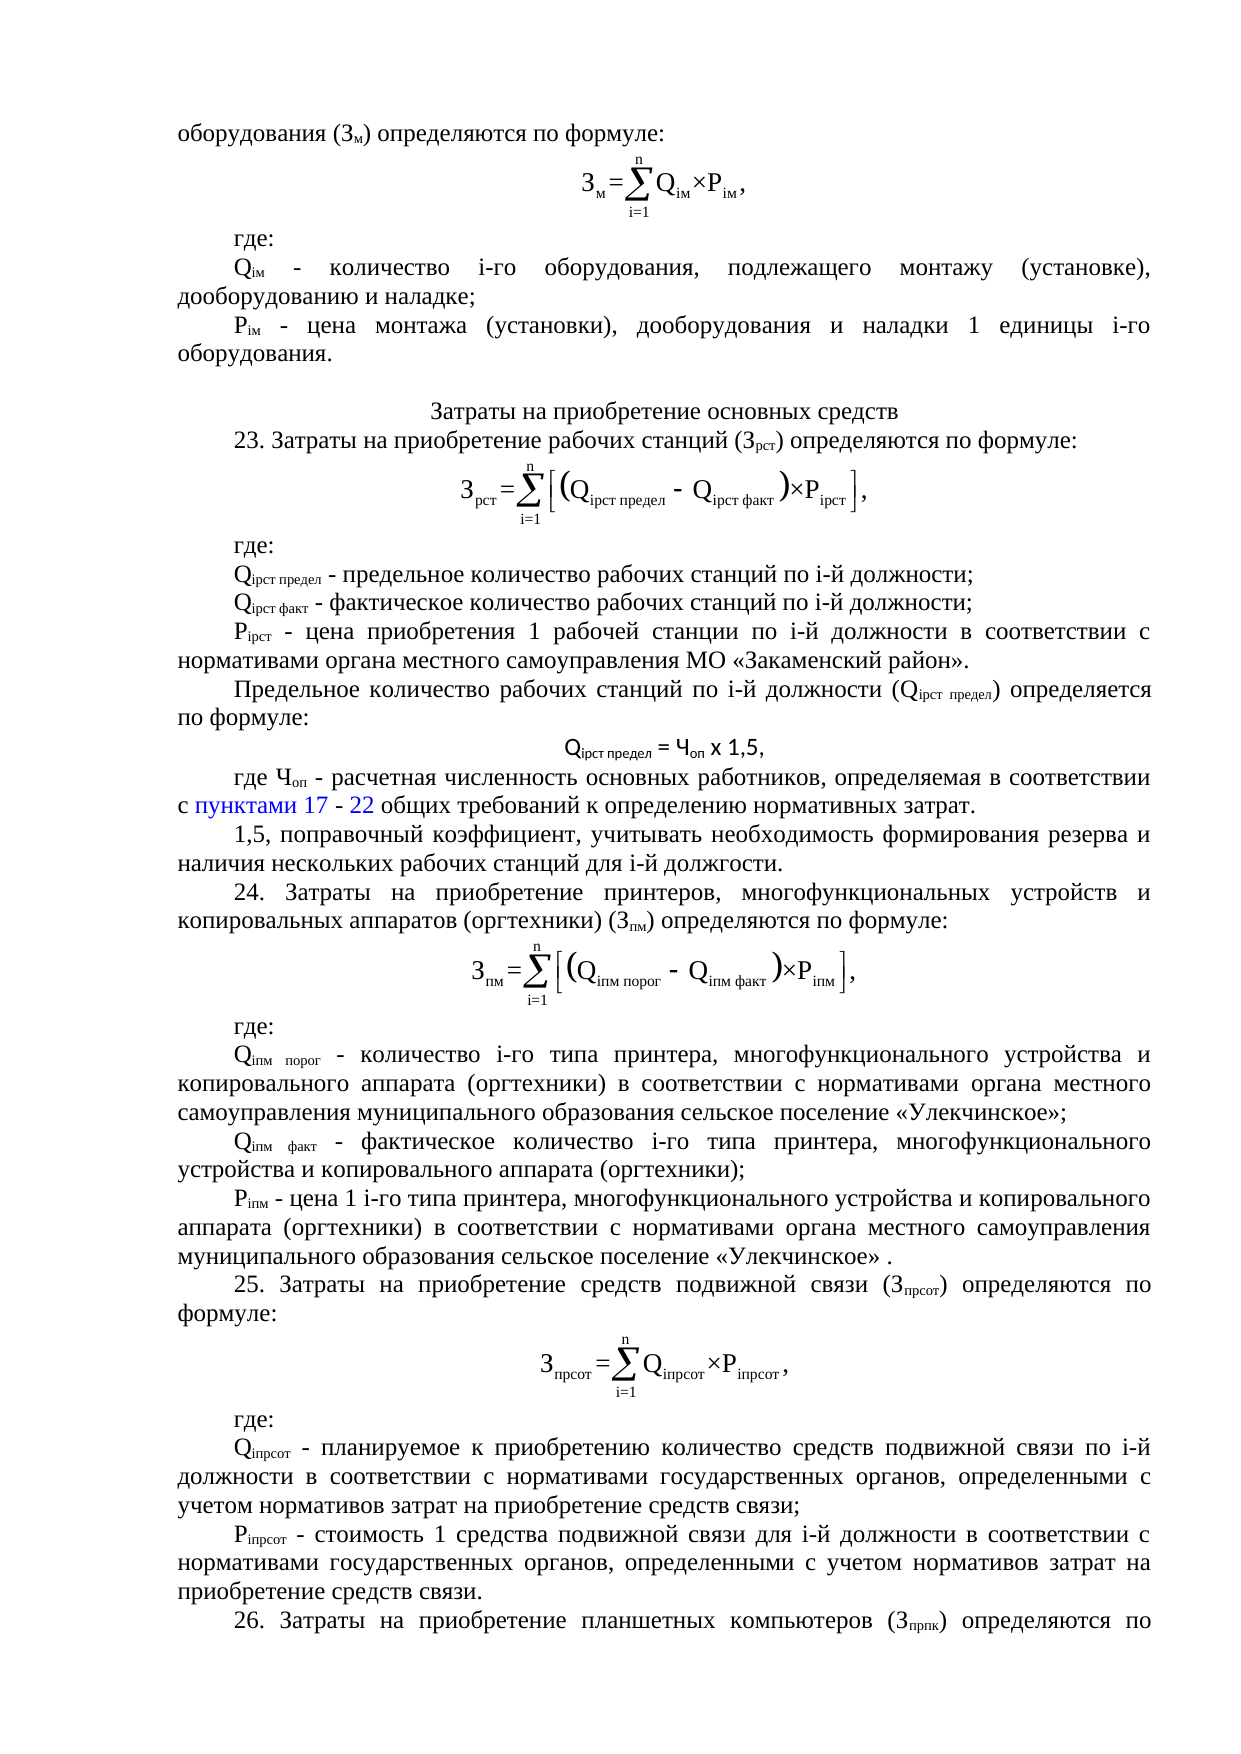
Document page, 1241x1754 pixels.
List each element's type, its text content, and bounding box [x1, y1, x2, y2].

text Qiрст факт - фактическое количество рабочих станций по i-й должности; [177, 587, 1152, 616]
text Рiпм - цена 1 i-го типа принтера, многофункционального устройства и копировального аппарата (оргтехники) в соответствии с нормативами органа местного самоуправления муниципального образования сельское поселение «Улекчинское» . [177, 1183, 1152, 1269]
text Рiм - цена монтажа (установки), дооборудования и наладки 1 единицы i-го оборудования. [177, 310, 1152, 367]
text где: [177, 1011, 1152, 1039]
text Qiм - количество i-го оборудования, подлежащего монтажу (установке), дооборудованию и наладке; [177, 252, 1152, 310]
text где Чоп - расчетная численность основных работников, определяемая в соответствии с пунктами 17 - 22 общих требований к определению нормативных затрат. [177, 762, 1152, 819]
text 24. Затраты на приобретение принтеров, многофункциональных устройств и копировальных аппаратов (оргтехники) (Зпм) определяются по формуле: [177, 877, 1152, 934]
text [177, 118, 1152, 147]
text где: [177, 223, 1152, 252]
text 25. Затраты на приобретение средств подвижной связи (Зпрсот) определяются по формуле: [177, 1269, 1152, 1327]
text где: [177, 1404, 1152, 1432]
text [177, 1605, 1152, 1634]
text Затраты на приобретение основных средств [177, 396, 1152, 425]
text Qiпм факт - фактическое количество i-го типа принтера, многофункционального устройства и копировального аппарата (оргтехники); [177, 1126, 1152, 1183]
text Рiрст - цена приобретения 1 рабочей станции по i-й должности в соответствии с нормативами органа местного самоуправления МО «Закаменский район». [177, 616, 1152, 674]
text Qiрст предел - предельное количество рабочих станций по i-й должности; [177, 559, 1152, 587]
text Qiпм порог - количество i-го типа принтера, многофункционального устройства и копировального аппарата (оргтехники) в соответствии с нормативами органа местного самоуправления муниципального образования сельское поселение «Улекчинское»; [177, 1039, 1152, 1126]
text Рiпрсот - стоимость 1 средства подвижной связи для i-й должности в соответствии с нормативами государственных органов, определенными с учетом нормативов затрат на приобретение средств связи. [177, 1519, 1152, 1605]
text 23. Затраты на приобретение рабочих станций (Зрст) определяются по формуле: [177, 425, 1152, 453]
text Предельное количество рабочих станций по i-й должности (Qiрст предел) определяется по формуле: [177, 674, 1152, 731]
text Qiпрсот - планируемое к приобретению количество средств подвижной связи по i-й должности в соответствии с нормативами государственных органов, определенными с учетом нормативов затрат на приобретение средств связи; [177, 1432, 1152, 1519]
text 1,5, поправочный коэффициент, учитывать необходимость формирования резерва и наличия нескольких рабочих станций для i-й должгости. [177, 819, 1152, 877]
text Qiрст предел = Чоп x 1,5, [177, 731, 1152, 762]
text где: [177, 530, 1152, 559]
